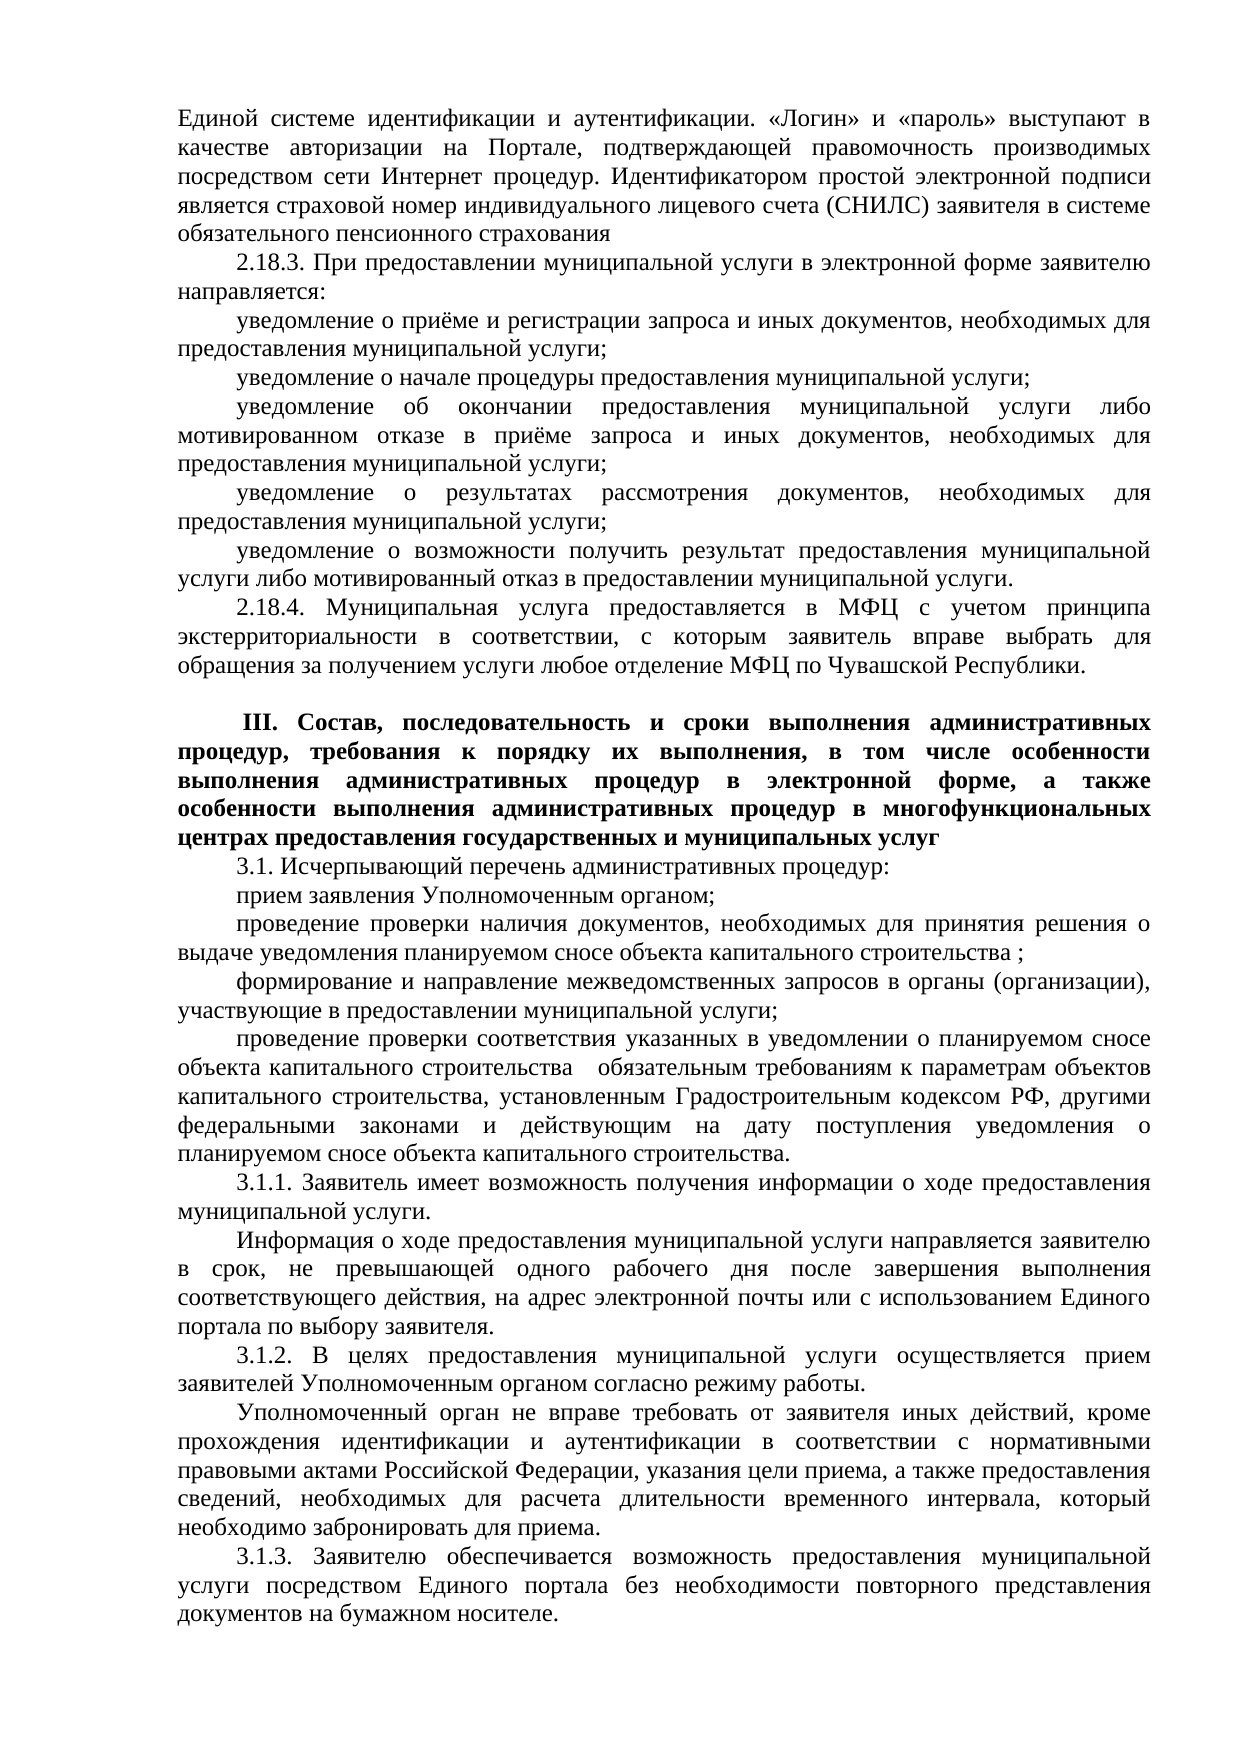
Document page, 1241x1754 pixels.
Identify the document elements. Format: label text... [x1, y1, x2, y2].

text 2.18.4. Муниципальная услуга предоставляется в МФЦ с учетом принципа экстерриториальности в соответствии, с которым заявитель вправе выбрать для обращения за получением услуги любое отделение МФЦ по Чувашской Республики. [177, 592, 1152, 678]
text проведение проверки наличия документов, необходимых для принятия решения о выдаче уведомления планируемом сносе объекта капитального строительства ; [177, 908, 1152, 966]
text уведомление о приёме и регистрации запроса и иных документов, необходимых для предоставления муниципальной услуги; [177, 305, 1152, 362]
text уведомление о начале процедуры предоставления муниципальной услуги; [177, 362, 1152, 391]
text уведомление о результатах рассмотрения документов, необходимых для предоставления муниципальной услуги; [177, 477, 1152, 535]
text прием заявления Уполномоченным органом; [177, 880, 1152, 908]
text уведомление о возможности получить результат предоставления муниципальной услуги либо мотивированный отказ в предоставлении муниципальной услуги. [177, 535, 1152, 592]
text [177, 103, 1152, 247]
text 3.1. Исчерпывающий перечень административных процедур: [177, 851, 1152, 880]
text Информация о ходе предоставления муниципальной услуги направляется заявителю в срок, не превышающей одного рабочего дня после завершения выполнения соответствующего действия, на адрес электронной почты или с использованием Единого портала по выбору заявителя. [177, 1225, 1152, 1340]
text проведение проверки соответствия указанных в уведомлении о планируемом сносе объекта капитального строительства обязательным требованиям к параметрам объектов капитального строительства, установленным Градостроительным кодексом РФ, другими федеральными законами и действующим на дату поступления уведомления о планируемом сносе объекта капитального строительства. [177, 1023, 1152, 1167]
text уведомление об окончании предоставления муниципальной услуги либо мотивированном отказе в приёме запроса и иных документов, необходимых для предоставления муниципальной услуги; [177, 391, 1152, 477]
text III. Состав, последовательность и сроки выполнения административных процедур, требования к порядку их выполнения, в том числе особенности выполнения административных процедур в электронной форме, а также особенности выполнения административных процедур в многофункциональных центрах предоставления государственных и муниципальных услуг [177, 707, 1152, 851]
text 3.1.2. В целях предоставления муниципальной услуги осуществляется прием заявителей Уполномоченным органом согласно режиму работы. [177, 1340, 1152, 1397]
text 3.1.3. Заявителю обеспечивается возможность предоставления муниципальной услуги посредством Единого портала без необходимости повторного представления документов на бумажном носителе. [177, 1541, 1152, 1627]
text Уполномоченный орган не вправе требовать от заявителя иных действий, кроме прохождения идентификации и аутентификации в соответствии с нормативными правовыми актами Российской Федерации, указания цели приема, а также предоставления сведений, необходимых для расчета длительности временного интервала, который необходимо забронировать для приема. [177, 1397, 1152, 1541]
text формирование и направление межведомственных запросов в органы (организации), участвующие в предоставлении муниципальной услуги; [177, 966, 1152, 1023]
text 2.18.3. При предоставлении муниципальной услуги в электронной форме заявителю направляется: [177, 247, 1152, 305]
text 3.1.1. Заявитель имеет возможность получения информации о ходе предоставления муниципальной услуги. [177, 1167, 1152, 1225]
